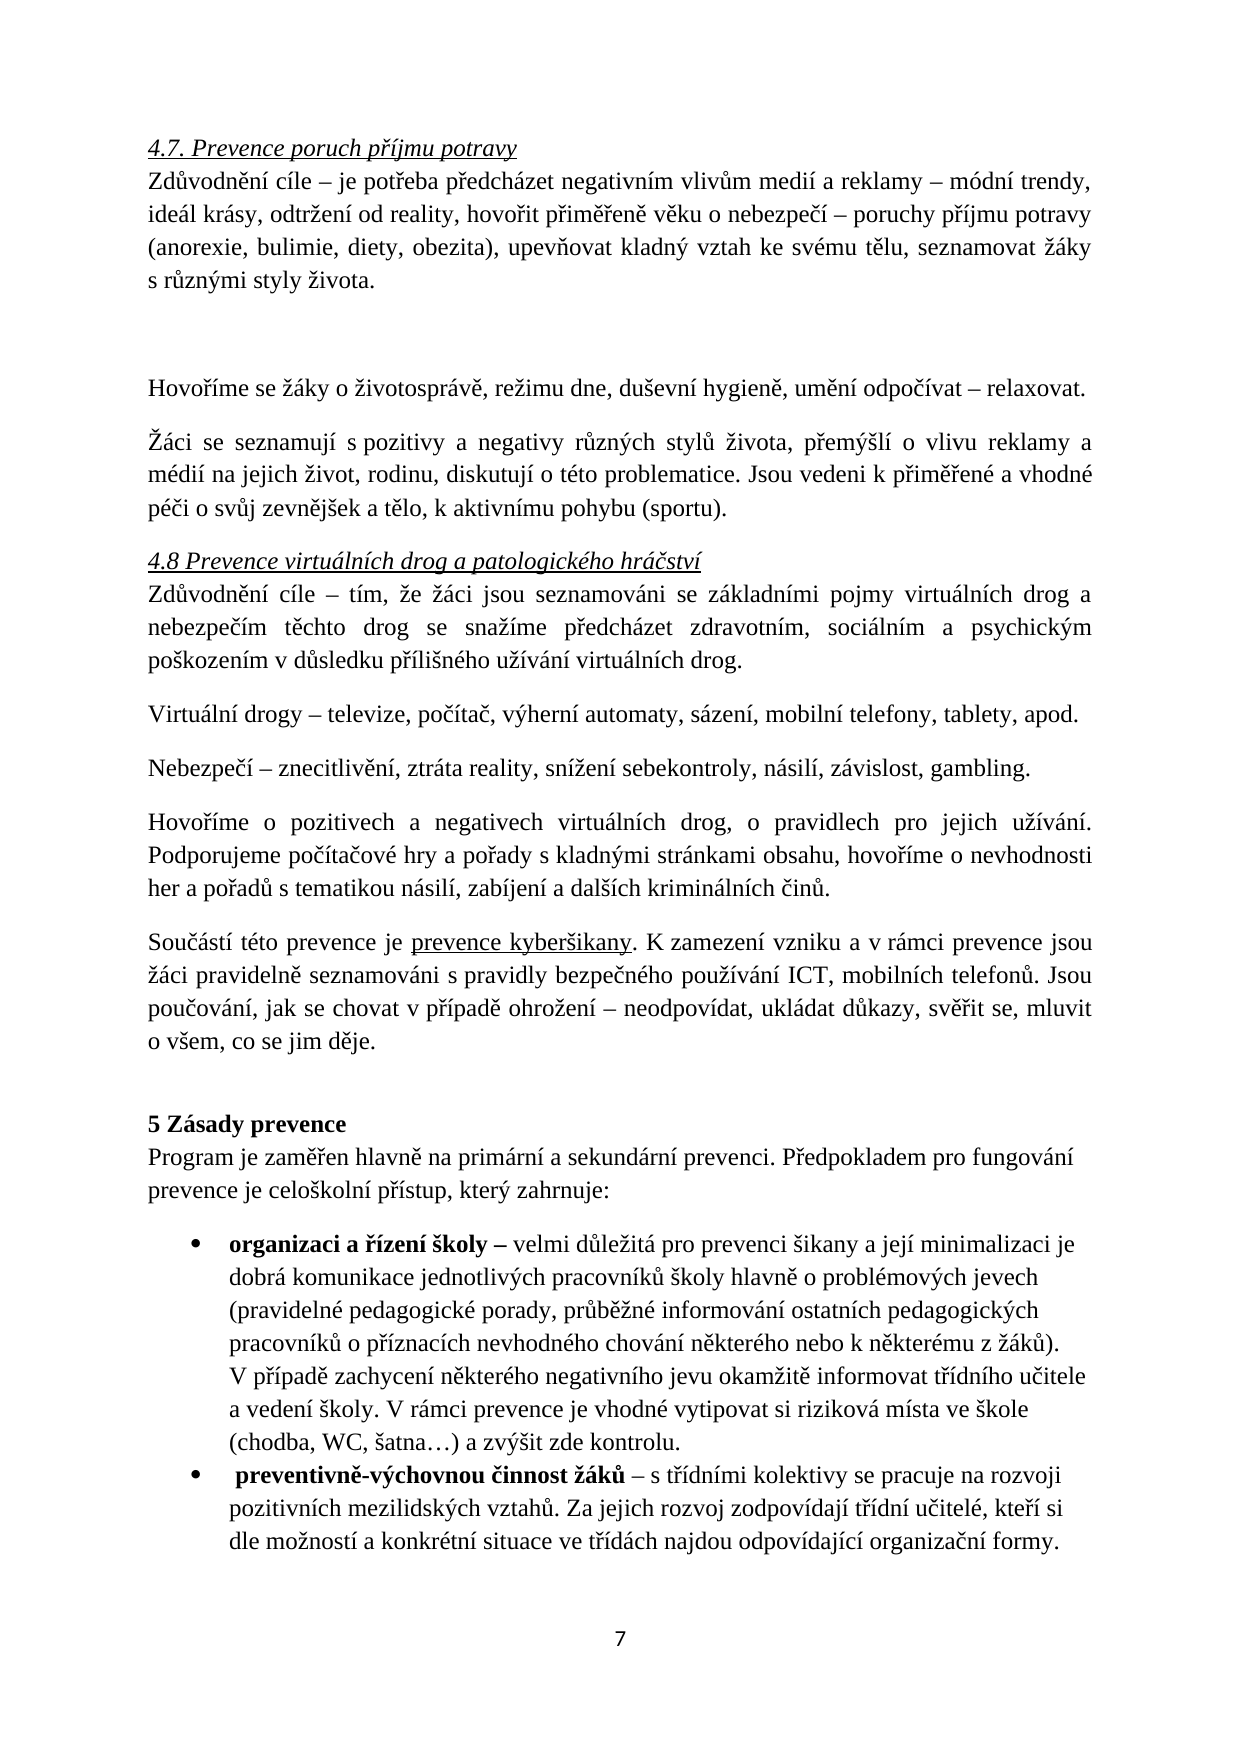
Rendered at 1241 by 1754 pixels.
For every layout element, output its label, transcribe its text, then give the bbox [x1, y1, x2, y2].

subtitle 5 Zásady prevence [148, 1109, 1093, 1138]
subtitle 4.8 Prevence virtuálních drog a patologického hráčství [148, 546, 1093, 575]
text Hovoříme se žáky o životosprávě, režimu dne, duševní hygieně, umění odpočívat – relaxovat. [148, 373, 1093, 401]
text Zdůvodnění cíle – je potřeba předcházet negativním vlivům medií a reklamy – módní trendy, ideál krásy, odtržení od reality, hovořit přiměřeně věku o nebezpečí – poruchy příjmu potravy (anorexie, bulimie, diety, obezita), upevňovat kladný vztah ke svému tělu, seznamovat žáky s různými styly života. [148, 166, 1093, 294]
text Virtuální drogy – televize, počítač, výherní automaty, sázení, mobilní telefony, tablety, apod. [148, 699, 1093, 728]
text Součástí této prevence je prevence kyberšikany. K zamezení vzniku a v rámci prevence jsou žáci pravidelně seznamováni s pravidly bezpečného používání ICT, mobilních telefonů. Jsou poučování, jak se chovat v případě ohrožení – neodpovídat, ukládat důkazy, svěřit se, mluvit o všem, co se jim děje. [148, 927, 1093, 1055]
text Žáci se seznamují s pozitivy a negativy různých stylů života, přemýšlí o vlivu reklamy a médií na jejich život, rodinu, diskutují o této problematice. Jsou vedeni k přiměřené a vhodné péči o svůj zevnějšek a tělo, k aktivnímu pohybu (sportu). [148, 427, 1093, 521]
subtitle 4.7. Prevence poruch příjmu potravy [148, 133, 1093, 162]
text Hovoříme o pozitivech a negativech virtuálních drog, o pravidlech pro jejich užívání. Podporujeme počítačové hry a pořady s kladnými stránkami obsahu, hovoříme o nevhodnosti her a pořadů s tematikou násilí, zabíjení a dalších kriminálních činů. [148, 807, 1093, 902]
text Program je zaměřen hlavně na primární a sekundární prevenci. Předpokladem pro fungování prevence je celoškolní přístup, který zahrnuje: [148, 1142, 1093, 1204]
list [191, 1460, 1093, 1555]
list organizaci a řízení školy – velmi důležitá pro prevenci šikany a její minimalizaci je dobrá komunikace jednotlivých pracovníků školy hlavně o problémových jevech (pravidelné pedagogické porady, průběžné informování ostatních pedagogických pracovníků o příznacích nevhodného chování některého nebo k některému z žáků). V případě zachycení některého negativního jevu okamžitě informovat třídního učitele a vedení školy. V rámci prevence je vhodné vytipovat si riziková místa ve škole (chodba, WC, šatna…) a zvýšit zde kontrolu. [191, 1229, 1093, 1456]
text Nebezpečí – znecitlivění, ztráta reality, snížení sebekontroly, násilí, závislost, gambling. [148, 753, 1093, 782]
text Zdůvodnění cíle – tím, že žáci jsou seznamováni se základními pojmy virtuálních drog a nebezpečím těchto drog se snažíme předcházet zdravotním, sociálním a psychickým poškozením v důsledku přílišného užívání virtuálních drog. [148, 579, 1093, 674]
